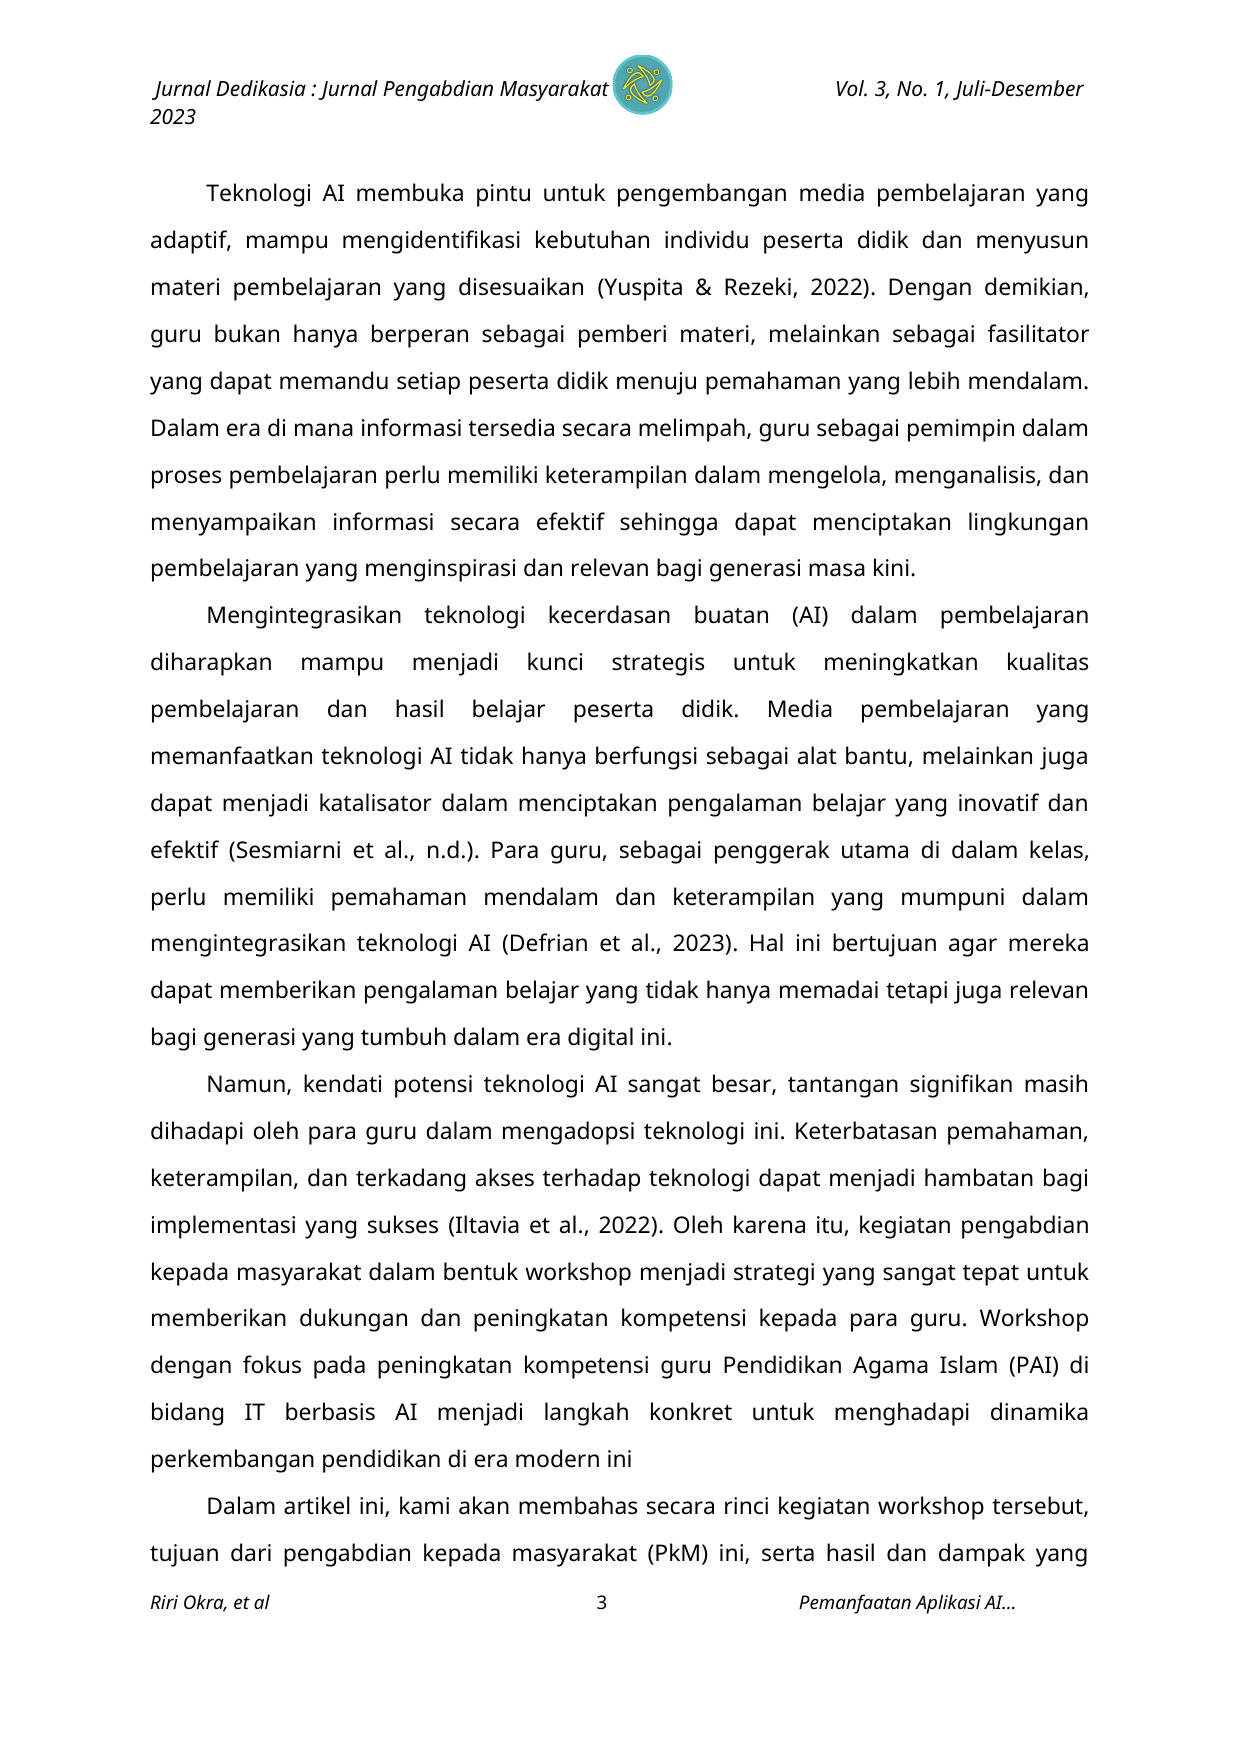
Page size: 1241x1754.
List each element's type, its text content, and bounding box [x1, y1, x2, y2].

picture [612, 55, 673, 115]
text Teknologi AI membuka pintu untuk pengembangan media pembelajaran yang adaptif, mampu mengidentifikasi kebutuhan individu peserta didik dan menyusun materi pembelajaran yang disesuaikan (Yuspita & Rezeki, 2022). Dengan demikian, guru bukan hanya berperan sebagai pemberi materi, melainkan sebagai fasilitator yang dapat memandu setiap peserta didik menuju pemahaman yang lebih mendalam. Dalam era di mana informasi tersedia secara melimpah, guru sebagai pemimpin dalam proses pembelajaran perlu memiliki keterampilan dalam mengelola, menganalisis, dan menyampaikan informasi secara efektif sehingga dapat menciptakan lingkungan pembelajaran yang menginspirasi dan relevan bagi generasi masa kini. [150, 177, 1090, 584]
text Mengintegrasikan teknologi kecerdasan buatan (AI) dalam pembelajaran diharapkan mampu menjadi kunci strategis untuk meningkatkan kualitas pembelajaran dan hasil belajar peserta didik. Media pembelajaran yang memanfaatkan teknologi AI tidak hanya berfungsi sebagai alat bantu, melainkan juga dapat menjadi katalisator dalam menciptakan pengalaman belajar yang inovatif dan efektif (Sesmiarni et al., n.d.). Para guru, sebagai penggerak utama di dalam kelas, perlu memiliki pemahaman mendalam dan keterampilan yang mumpuni dalam mengintegrasikan teknologi AI (Defrian et al., 2023). Hal ini bertujuan agar mereka dapat memberikan pengalaman belajar yang tidak hanya memadai tetapi juga relevan bagi generasi yang tumbuh dalam era digital ini. [150, 599, 1090, 1052]
text Namun, kendati potensi teknologi AI sangat besar, tantangan signifikan masih dihadapi oleh para guru dalam mengadopsi teknologi ini. Keterbatasan pemahaman, keterampilan, dan terkadang akses terhadap teknologi dapat menjadi hambatan bagi implementasi yang sukses (Iltavia et al., 2022). Oleh karena itu, kegiatan pengabdian kepada masyarakat dalam bentuk workshop menjadi strategi yang sangat tepat untuk memberikan dukungan dan peningkatan kompetensi kepada para guru. Workshop dengan fokus pada peningkatan kompetensi guru Pendidikan Agama Islam (PAI) di bidang IT berbasis AI menjadi langkah konkret untuk menghadapi dinamika perkembangan pendidikan di era modern ini [150, 1068, 1090, 1474]
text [150, 1490, 1090, 1568]
